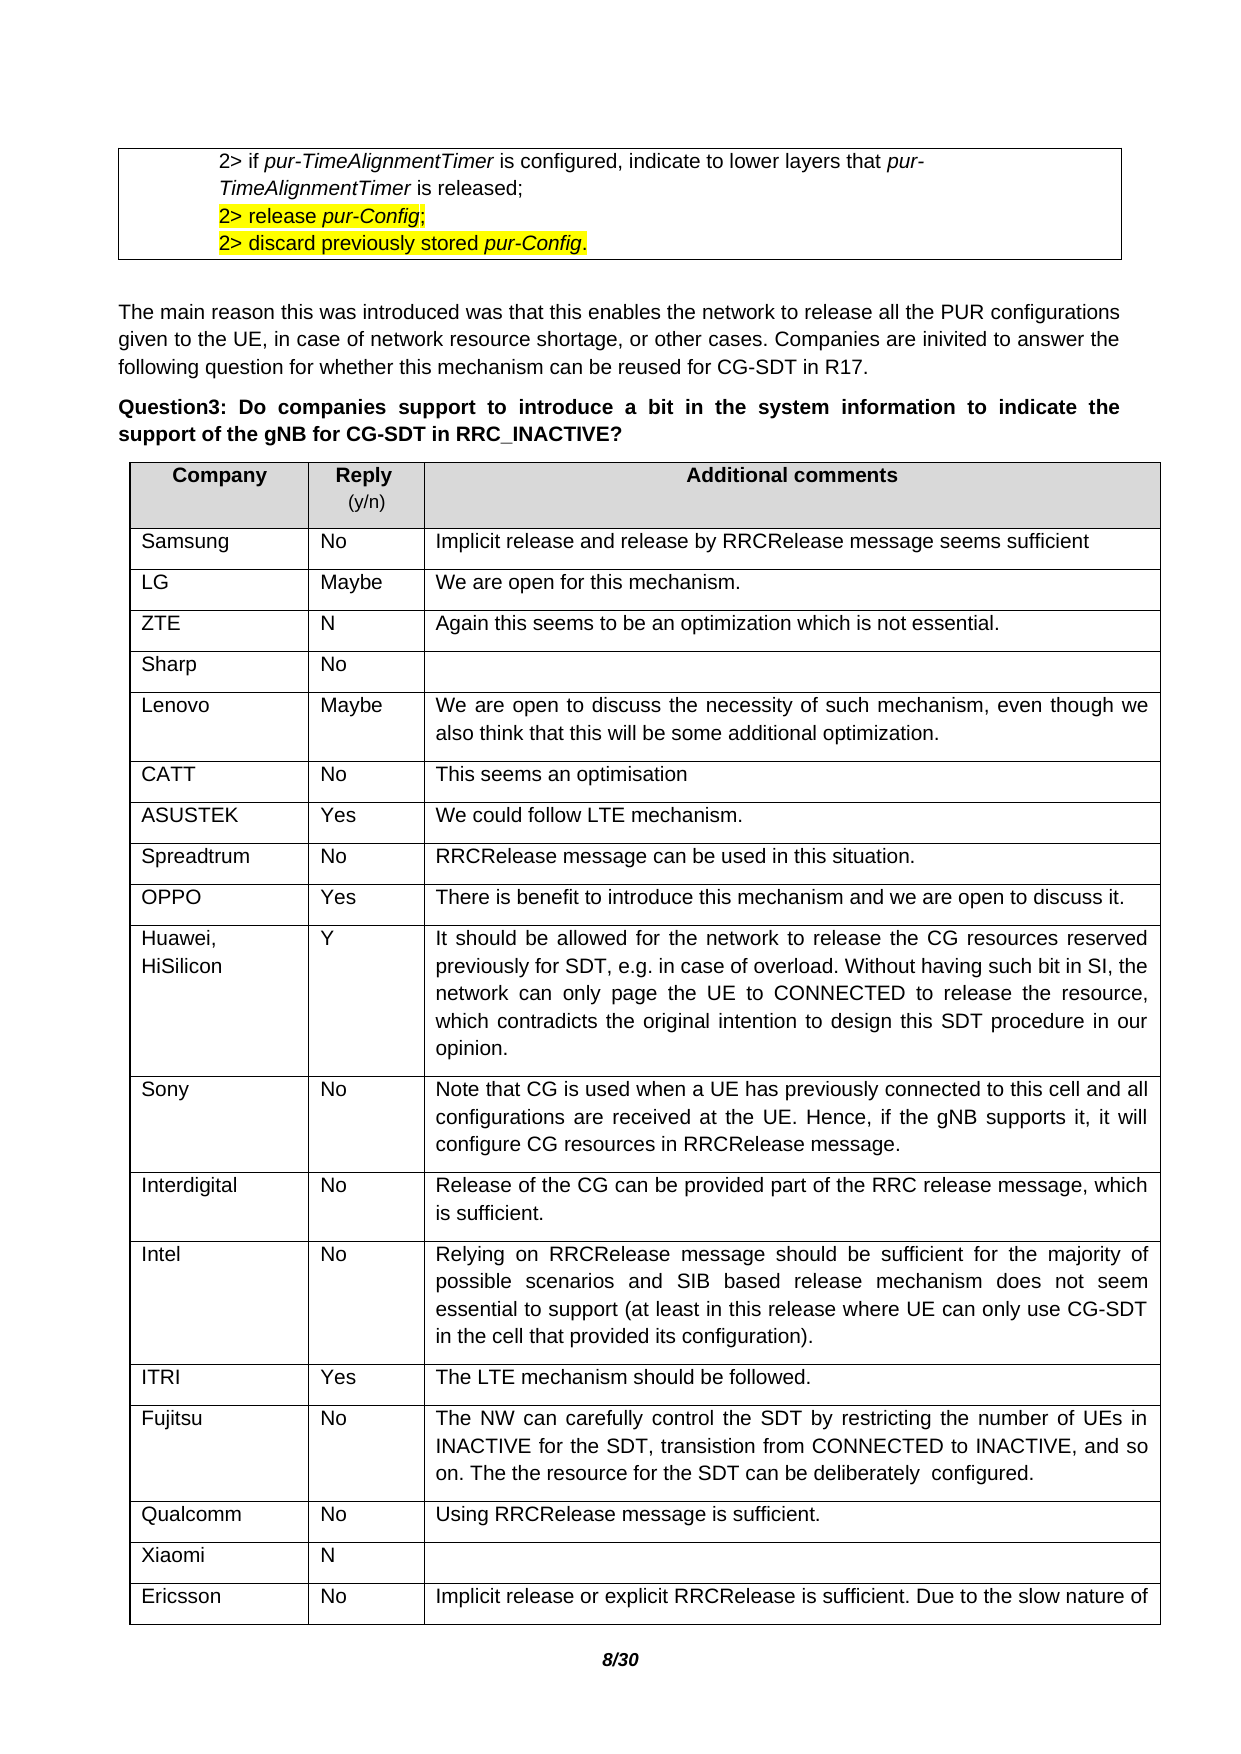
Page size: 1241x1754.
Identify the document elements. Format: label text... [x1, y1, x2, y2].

table_cell No [309, 762, 424, 802]
table_cell Interdigital [131, 1173, 308, 1241]
table_header Reply (y/n) [309, 463, 424, 528]
table_cell Release of the CG can be provided part of the RRC release message, which is sufficient. [425, 1173, 1160, 1241]
table_cell No [309, 1502, 424, 1542]
table_cell Relying on RRCRelease message should be sufficient for the majority of possible scenarios and SIB based release mechanism does not seem essential to support (at least in this release where UE can only use CG-SDT in the cell that provided its configuration). [425, 1242, 1160, 1364]
table_header Additional comments [425, 463, 1160, 528]
table_cell It should be allowed for the network to release the CG resources reserved previously for SDT, e.g. in case of overload. Without having such bit in SI, the network can only page the UE to CONNECTED to release the resource, which contradicts the original intention to design this SDT procedure in our opinion. [425, 926, 1160, 1076]
table_cell Samsung [131, 529, 308, 569]
table_cell Yes [309, 1365, 424, 1405]
table_cell There is benefit to introduce this mechanism and we are open to discuss it. [425, 885, 1160, 925]
table_header Company [131, 463, 308, 528]
table_cell Sony [131, 1077, 308, 1172]
table_cell The NW can carefully control the SDT by restricting the number of UEs in INACTIVE for the SDT, transistion from CONNECTED to INACTIVE, and so on. The the resource for the SDT can be deliberately configured. [425, 1406, 1160, 1501]
table_cell Sharp [131, 652, 308, 692]
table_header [119, 149, 1121, 259]
table_cell Using RRCRelease message is sufficient. [425, 1502, 1160, 1542]
table_cell Lenovo [131, 693, 308, 761]
table_cell No [309, 1406, 424, 1501]
table_cell This seems an optimisation [425, 762, 1160, 802]
table_cell Xiaomi [131, 1543, 308, 1583]
text The main reason this was introduced was that this enables the network to release all the PUR configurations given to the UE, in case of network resource shortage, or other cases. Companies are inivited to answer the following question for whether this mechanism can be reused for CG-SDT in R17. [118, 300, 1122, 379]
table_cell Y [309, 926, 424, 1076]
table_cell Yes [309, 803, 424, 843]
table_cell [425, 1584, 1160, 1624]
table_cell Note that CG is used when a UE has previously connected to this cell and all configurations are received at the UE. Hence, if the gNB supports it, it will configure CG resources in RRCRelease message. [425, 1077, 1160, 1172]
table_cell No [309, 1242, 424, 1364]
table_cell ZTE [131, 611, 308, 651]
table_cell LG [131, 570, 308, 610]
table_cell Intel [131, 1242, 308, 1364]
table_cell We could follow LTE mechanism. [425, 803, 1160, 843]
table_cell [425, 652, 1160, 692]
table_cell No [309, 652, 424, 692]
table_cell RRCRelease message can be used in this situation. [425, 844, 1160, 884]
table_cell No [309, 529, 424, 569]
table_cell N [309, 1543, 424, 1583]
table_cell No [309, 1584, 424, 1624]
table_cell Spreadtrum [131, 844, 308, 884]
table_cell Huawei, HiSilicon [131, 926, 308, 1076]
table_cell OPPO [131, 885, 308, 925]
table_cell We are open for this mechanism. [425, 570, 1160, 610]
table_cell Implicit release and release by RRCRelease message seems sufficient [425, 529, 1160, 569]
table_cell [425, 1543, 1160, 1583]
table_cell No [309, 1077, 424, 1172]
table_cell Qualcomm [131, 1502, 308, 1542]
table_cell ITRI [131, 1365, 308, 1405]
table_cell Again this seems to be an optimization which is not essential. [425, 611, 1160, 651]
table_cell No [309, 844, 424, 884]
table_cell Fujitsu [131, 1406, 308, 1501]
table_cell Ericsson [131, 1584, 308, 1624]
table_cell The LTE mechanism should be followed. [425, 1365, 1160, 1405]
table_cell ASUSTEK [131, 803, 308, 843]
table_cell N [309, 611, 424, 651]
text Question3: Do companies support to introduce a bit in the system information to indicate the support of the gNB for CG-SDT in RRC_INACTIVE? [118, 395, 1122, 446]
table_cell No [309, 1173, 424, 1241]
table_cell We are open to discuss the necessity of such mechanism, even though we also think that this will be some additional optimization. [425, 693, 1160, 761]
table_cell Yes [309, 885, 424, 925]
table_cell Maybe [309, 693, 424, 761]
table_cell CATT [131, 762, 308, 802]
table_cell Maybe [309, 570, 424, 610]
